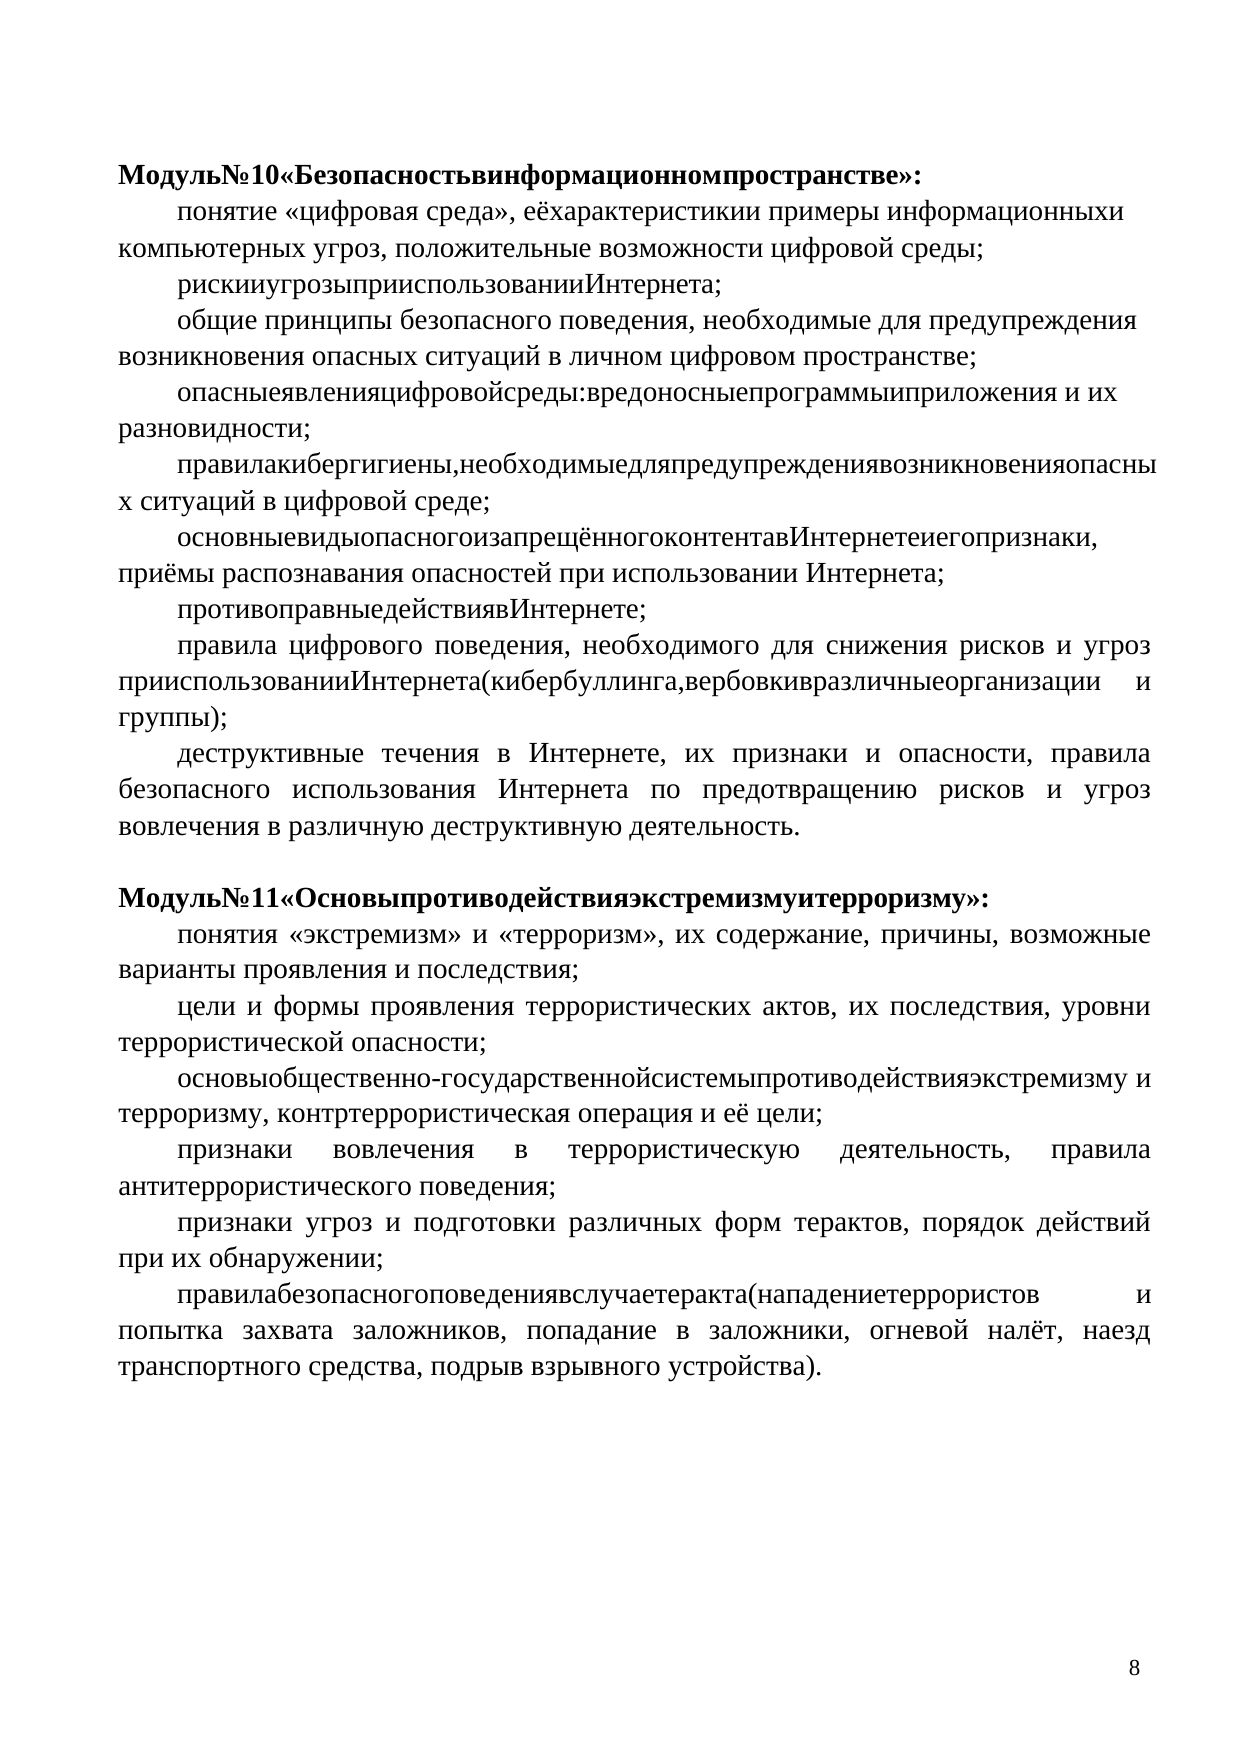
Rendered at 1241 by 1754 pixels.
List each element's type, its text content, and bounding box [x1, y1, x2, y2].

text понятие «цифровая среда», еёхарактеристикии примеры информационныхи компьютерных угроз, положительные возможности цифровой среды; [118, 193, 1146, 263]
text правилакибергигиены,необходимыедляпредупреждениявозникновенияопасных ситуаций в цифровой среде; [118, 446, 1163, 516]
text общие принципы безопасного поведения, необходимые для предупреждения возникновения опасных ситуаций в личном цифровом пространстве; [118, 302, 1163, 372]
text рискииугрозыприиспользованииИнтернета; [177, 266, 1163, 299]
text основыобщественно-государственнойсистемыпротиводействияэкстремизму и терроризму, контртеррористическая операция и её цели; [118, 1060, 1152, 1129]
text опасныеявленияцифровойсреды:вредоносныепрограммыиприложения и их разновидности; [118, 374, 1151, 444]
text деструктивные течения в Интернете, их признаки и опасности, правила безопасного использования Интернета по предотвращению рисков и угроз вовлечения в различную деструктивную деятельность. [118, 735, 1152, 841]
subtitle Модуль№10«Безопасностьвинформационномпространстве»: [118, 157, 1163, 191]
text основныевидыопасногоизапрещённогоконтентавИнтернетеиегопризнаки, приёмы распознавания опасностей при использовании Интернета; [118, 519, 1152, 588]
text признаки угроз и подготовки различных форм терактов, порядок действий при их обнаружении; [118, 1204, 1152, 1273]
text правилабезопасногоповедениявслучаетеракта(нападениетеррористов и попытка захвата заложников, попадание в заложники, огневой налёт, наезд транспортного средства, подрыв взрывного устройства). [118, 1276, 1152, 1382]
text правила цифрового поведения, необходимого для снижения рисков и угроз прииспользованииИнтернета(кибербуллинга,вербовкивразличныеорганизации и группы); [118, 627, 1152, 733]
text признаки вовлечения в террористическую деятельность, правила антитеррористического поведения; [118, 1132, 1152, 1201]
text противоправныедействиявИнтернете; [177, 591, 1163, 624]
text цели и формы проявления террористических актов, их последствия, уровни террористической опасности; [118, 988, 1152, 1057]
text понятия «экстремизм» и «терроризм», их содержание, причины, возможные варианты проявления и последствия; [118, 916, 1152, 985]
subtitle Модуль№11«Основыпротиводействияэкстремизмуитерроризму»: [118, 880, 1163, 913]
